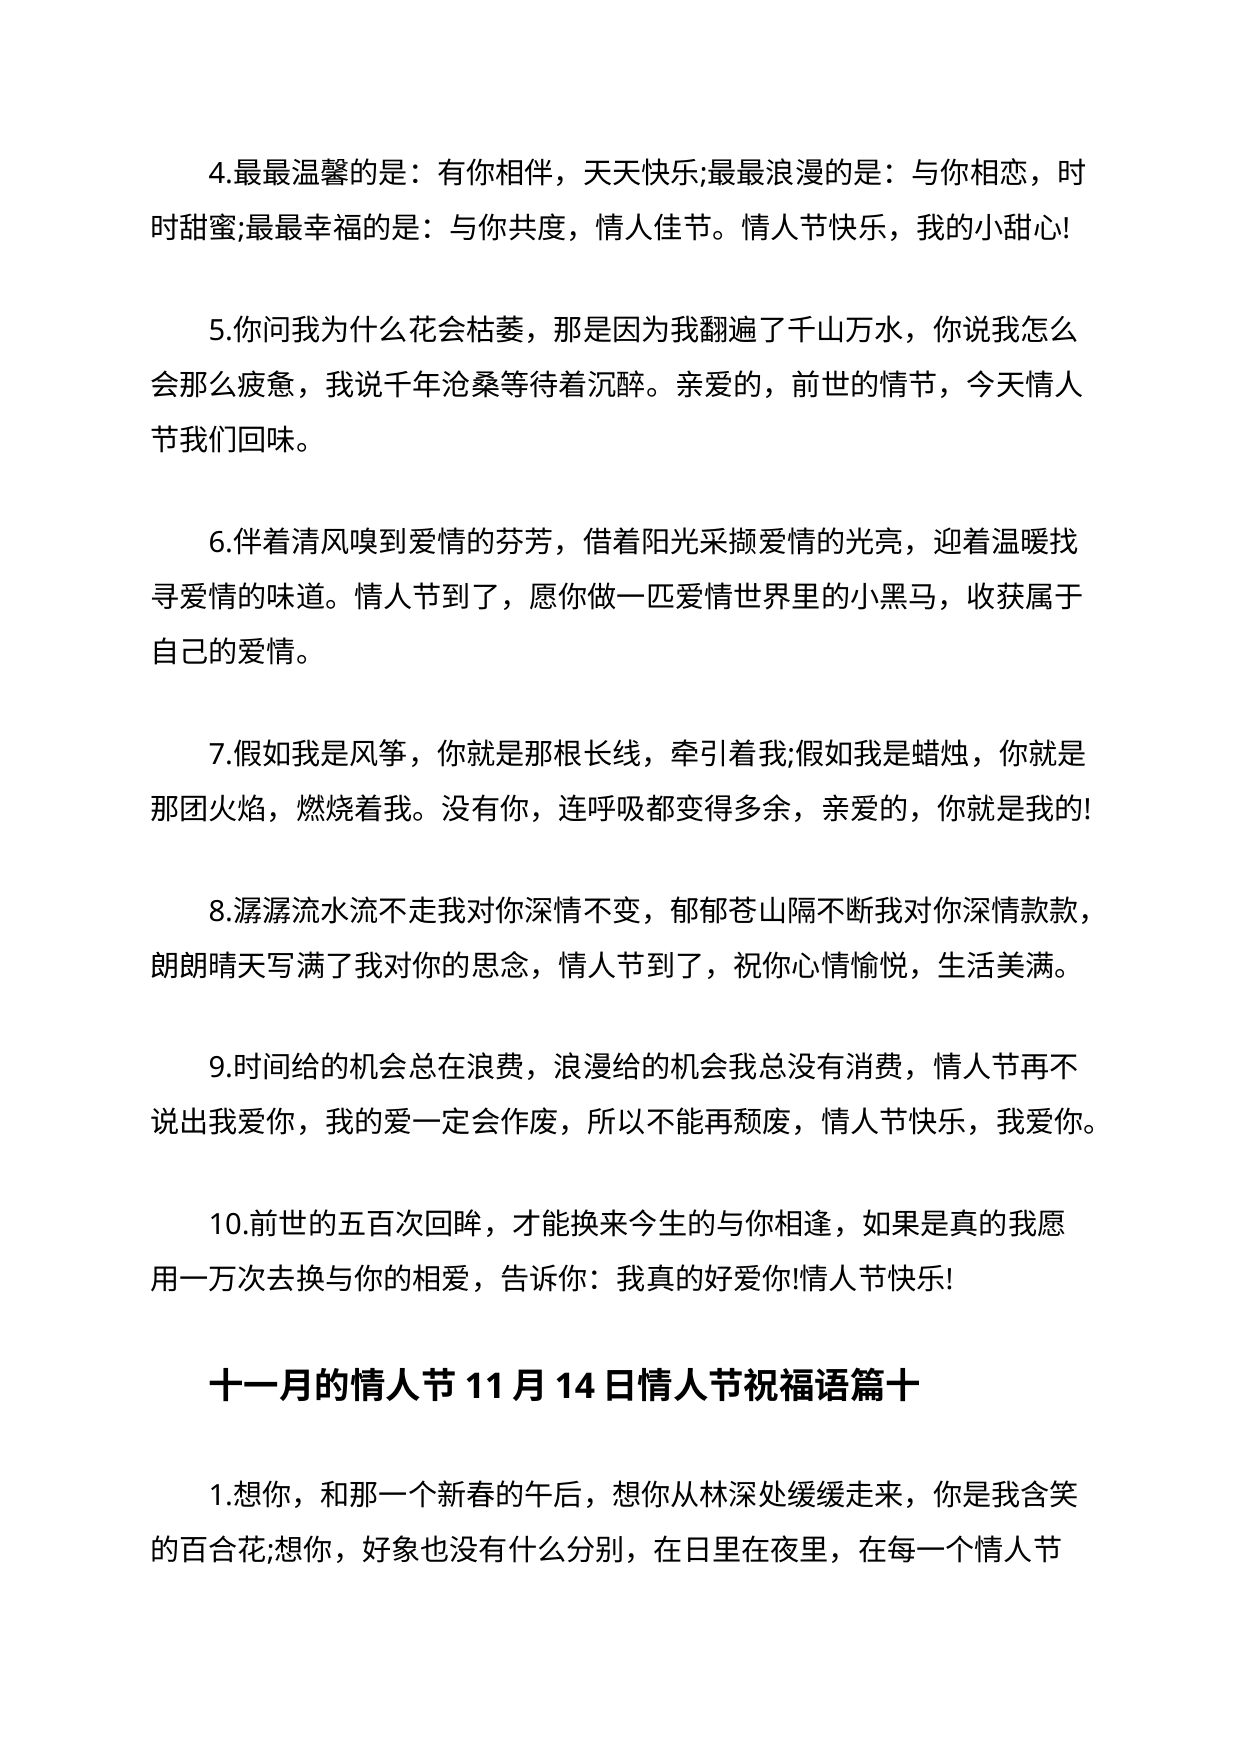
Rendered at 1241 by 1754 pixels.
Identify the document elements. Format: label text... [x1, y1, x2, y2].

text 10.前世的五百次回眸，才能换来今生的与你相逢，如果是真的我愿用一万次去换与你的相爱，告诉你：我真的好爱你!情人节快乐! [150, 1201, 1090, 1298]
text 7.假如我是风筝，你就是那根长线，牵引着我;假如我是蜡烛，你就是那团火焰，燃烧着我。没有你，连呼吸都变得多余，亲爱的，你就是我的! [150, 730, 1090, 828]
text 十一月的情人节 11月14日情人节祝福语篇十 [150, 1358, 1090, 1409]
text 8.潺潺流水流不走我对你深情不变，郁郁苍山隔不断我对你深情款款，朗朗晴天写满了我对你的思念，情人节到了，祝你心情愉悦，生活美满。 [150, 887, 1090, 984]
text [150, 1471, 1090, 1569]
text 4.最最温馨的是：有你相伴，天天快乐;最最浪漫的是：与你相恋，时时甜蜜;最最幸福的是：与你共度，情人佳节。情人节快乐，我的小甜心! [150, 150, 1090, 247]
text 9.时间给的机会总在浪费，浪漫给的机会我总没有消费，情人节再不说出我爱你，我的爱一定会作废，所以不能再颓废，情人节快乐，我爱你。 [150, 1044, 1090, 1141]
text 6.伴着清风嗅到爱情的芬芳，借着阳光采撷爱情的光亮，迎着温暖找寻爱情的味道。情人节到了，愿你做一匹爱情世界里的小黑马，收获属于自己的爱情。 [150, 519, 1090, 671]
text 5.你问我为什么花会枯萎，那是因为我翻遍了千山万水，你说我怎么会那么疲惫，我说千年沧桑等待着沉醉。亲爱的，前世的情节，今天情人节我们回味。 [150, 307, 1090, 459]
